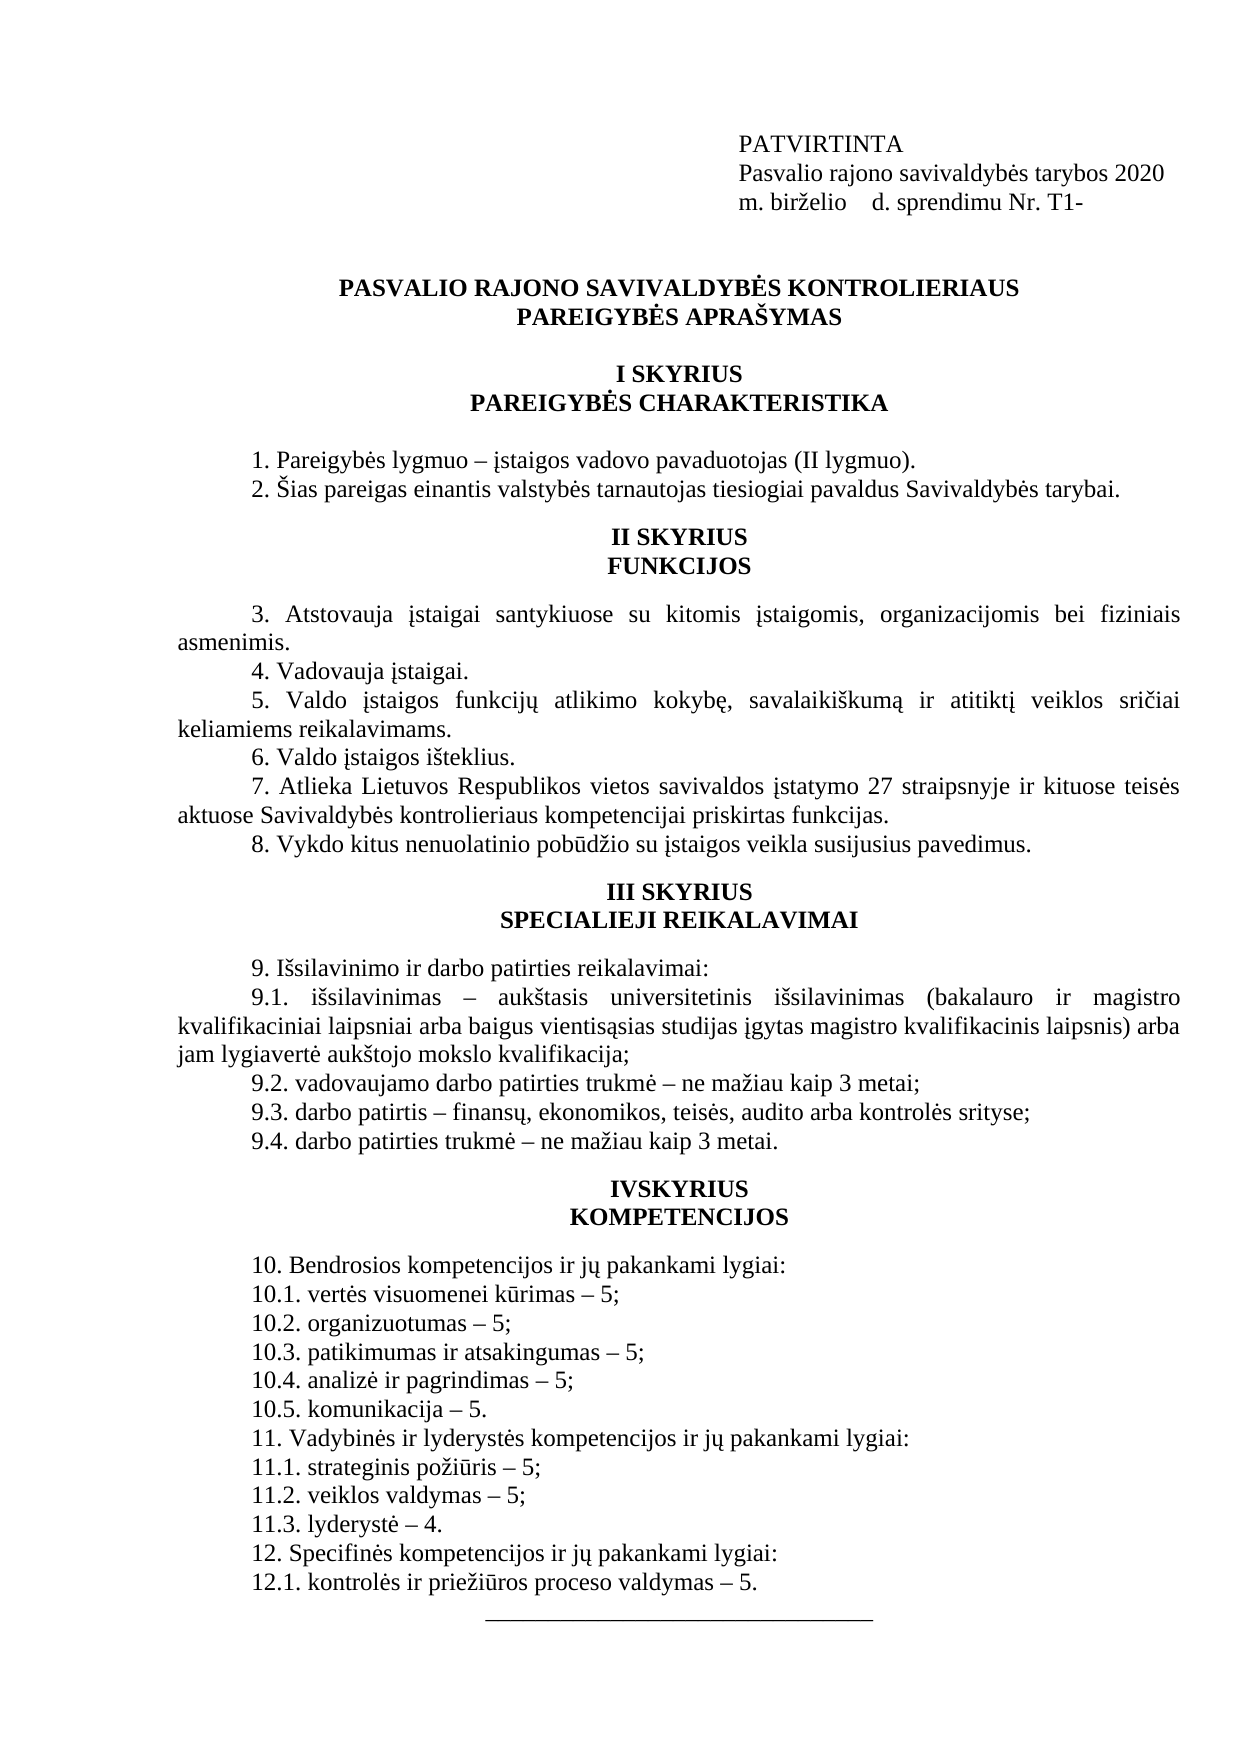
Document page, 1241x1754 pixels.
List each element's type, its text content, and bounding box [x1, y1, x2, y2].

text 10.1. vertės visuomenei kūrimas – 5; [177, 1279, 1181, 1308]
text PATVIRTINTA [738, 129, 1181, 158]
text IVSKYRIUS [177, 1174, 1181, 1202]
text 1. Pareigybės lygmuo – įstaigos vadovo pavaduotojas (II lygmuo). [177, 445, 1181, 474]
text KOMPETENCIJOS [177, 1202, 1181, 1231]
text 11.1. strateginis požiūris – 5; [177, 1452, 1181, 1480]
text 9. Išsilavinimo ir darbo patirties reikalavimai: [177, 953, 1181, 982]
text 8. Vykdo kitus nenuolatinio pobūdžio su įstaigos veikla susijusius pavedimus. [177, 829, 1181, 857]
text 4. Vadovauja įstaigai. [177, 656, 1181, 685]
text 10.4. analizė ir pagrindimas – 5; [177, 1365, 1181, 1394]
text 12. Specifinės kompetencijos ir jų pakankami lygiai: [177, 1538, 1181, 1567]
text Pasvalio rajono savivaldybės tarybos 2020 m. birželio d. sprendimu Nr. T1- [738, 158, 1181, 215]
text 2. Šias pareigas einantis valstybės tarnautojas tiesiogiai pavaldus Savivaldybės tarybai. [177, 474, 1181, 503]
text 10.3. patikimumas ir atsakingumas – 5; [177, 1337, 1181, 1365]
text PAREIGYBĖS APRAŠYMAS [177, 302, 1181, 330]
text _______________________________ [177, 1595, 1181, 1624]
text II SKYRIUS [177, 522, 1181, 551]
text 10.5. komunikacija – 5. [177, 1394, 1181, 1423]
text 11. Vadybinės ir lyderystės kompetencijos ir jų pakankami lygiai: [177, 1423, 1181, 1452]
text 10.2. organizuotumas – 5; [177, 1308, 1181, 1337]
text 9.4. darbo patirties trukmė – ne mažiau kaip 3 metai. [177, 1126, 1181, 1154]
text 11.3. lyderystė – 4. [177, 1509, 1181, 1538]
text 9.1. išsilavinimas – aukštasis universitetinis išsilavinimas (bakalauro ir magistro kvalifikaciniai laipsniai arba baigus vientisąsias studijas įgytas magistro kvalifikacinis laipsnis) arba jam lygiavertė aukštojo mokslo kvalifikacija; [177, 982, 1181, 1068]
text I SKYRIUS [177, 359, 1181, 388]
text 7. Atlieka Lietuvos Respublikos vietos savivaldos įstatymo 27 straipsnyje ir kituose teisės aktuose Savivaldybės kontrolieriaus kompetencijai priskirtas funkcijas. [177, 771, 1181, 829]
text III SKYRIUS [177, 877, 1181, 905]
text 9.3. darbo patirtis – finansų, ekonomikos, teisės, audito arba kontrolės srityse; [177, 1097, 1181, 1126]
text FUNKCIJOS [177, 551, 1181, 579]
text 9.2. vadovaujamo darbo patirties trukmė – ne mažiau kaip 3 metai; [177, 1068, 1181, 1097]
text 6. Valdo įstaigos išteklius. [177, 742, 1181, 771]
text 12.1. kontrolės ir priežiūros proceso valdymas – 5. [177, 1567, 1181, 1595]
text 5. Valdo įstaigos funkcijų atlikimo kokybę, savalaikiškumą ir atitiktį veiklos sričiai keliamiems reikalavimams. [177, 685, 1181, 742]
text 3. Atstovauja įstaigai santykiuose su kitomis įstaigomis, organizacijomis bei fiziniais asmenimis. [177, 599, 1181, 656]
text PASVALIO RAJONO SAVIVALDYBĖS KONTROLIERIAUS [177, 273, 1181, 302]
text 11.2. veiklos valdymas – 5; [177, 1480, 1181, 1509]
text 10. Bendrosios kompetencijos ir jų pakankami lygiai: [177, 1250, 1181, 1279]
text SPECIALIEJI REIKALAVIMAI [177, 905, 1181, 934]
text PAREIGYBĖS CHARAKTERISTIKA [177, 388, 1181, 417]
